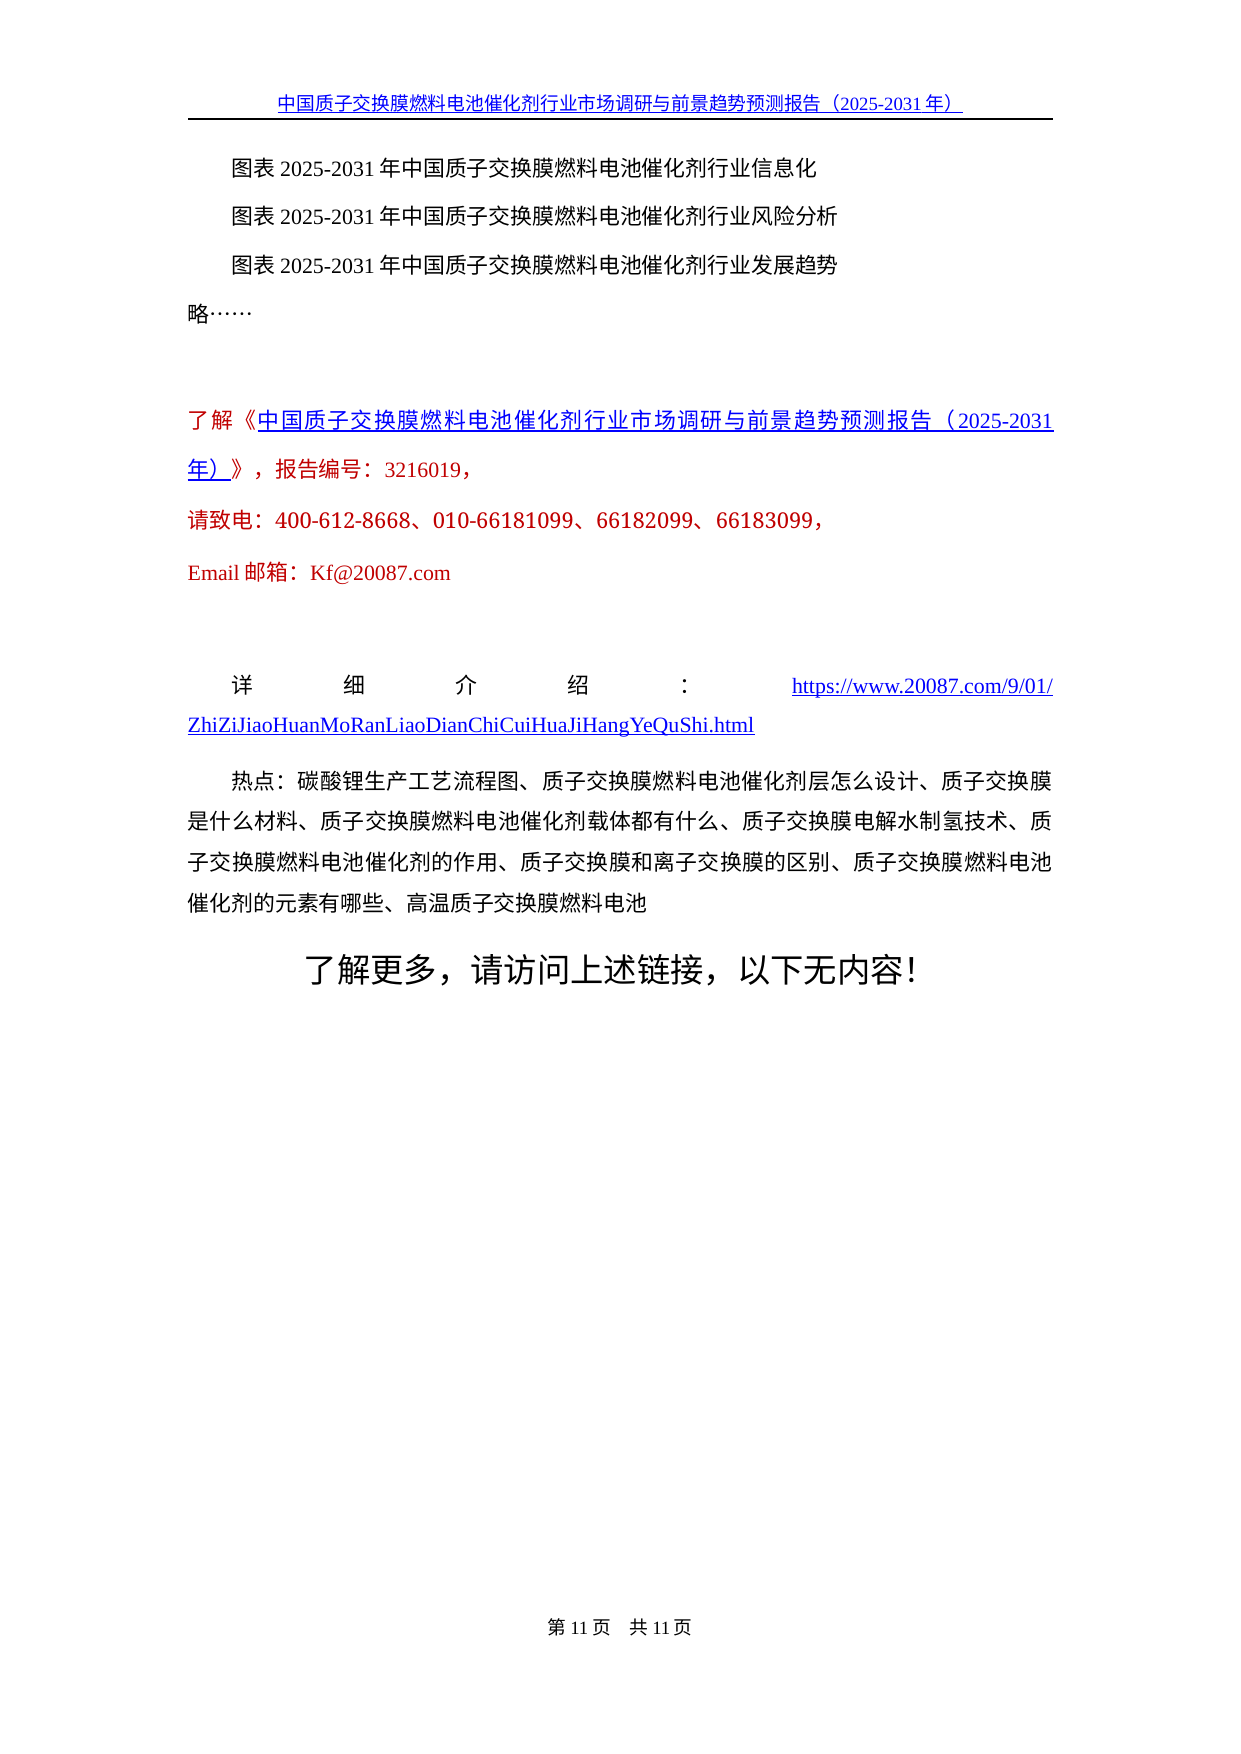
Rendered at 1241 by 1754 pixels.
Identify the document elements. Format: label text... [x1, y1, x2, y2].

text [187, 150, 1053, 329]
text 详细介绍：https://www.20087.com/9/01/ZhiZiJiaoHuanMoRanLiaoDianChiCuiHuaJiHangYeQuShi.html [187, 668, 1053, 741]
text 热点：碳酸锂生产工艺流程图、质子交换膜燃料电池催化剂层怎么设计、质子交换膜是什么材料、质子交换膜燃料电池催化剂载体都有什么、质子交换膜电解水制氢技术、质子交换膜燃料电池催化剂的作用、质子交换膜和离子交换膜的区别、质子交换膜燃料电池催化剂的元素有哪些、高温质子交换膜燃料电池 [187, 763, 1053, 918]
text 请致电：400-612-8668、010-66181099、66182099、66183099， [187, 503, 1053, 536]
text 了解《中国质子交换膜燃料电池催化剂行业市场调研与前景趋势预测报告（2025-2031年）》，报告编号：3216019， [187, 403, 1053, 484]
text Email邮箱：Kf@20087.com [187, 555, 1053, 587]
title 了解更多，请访问上述链接，以下无内容！ [187, 935, 1053, 1000]
